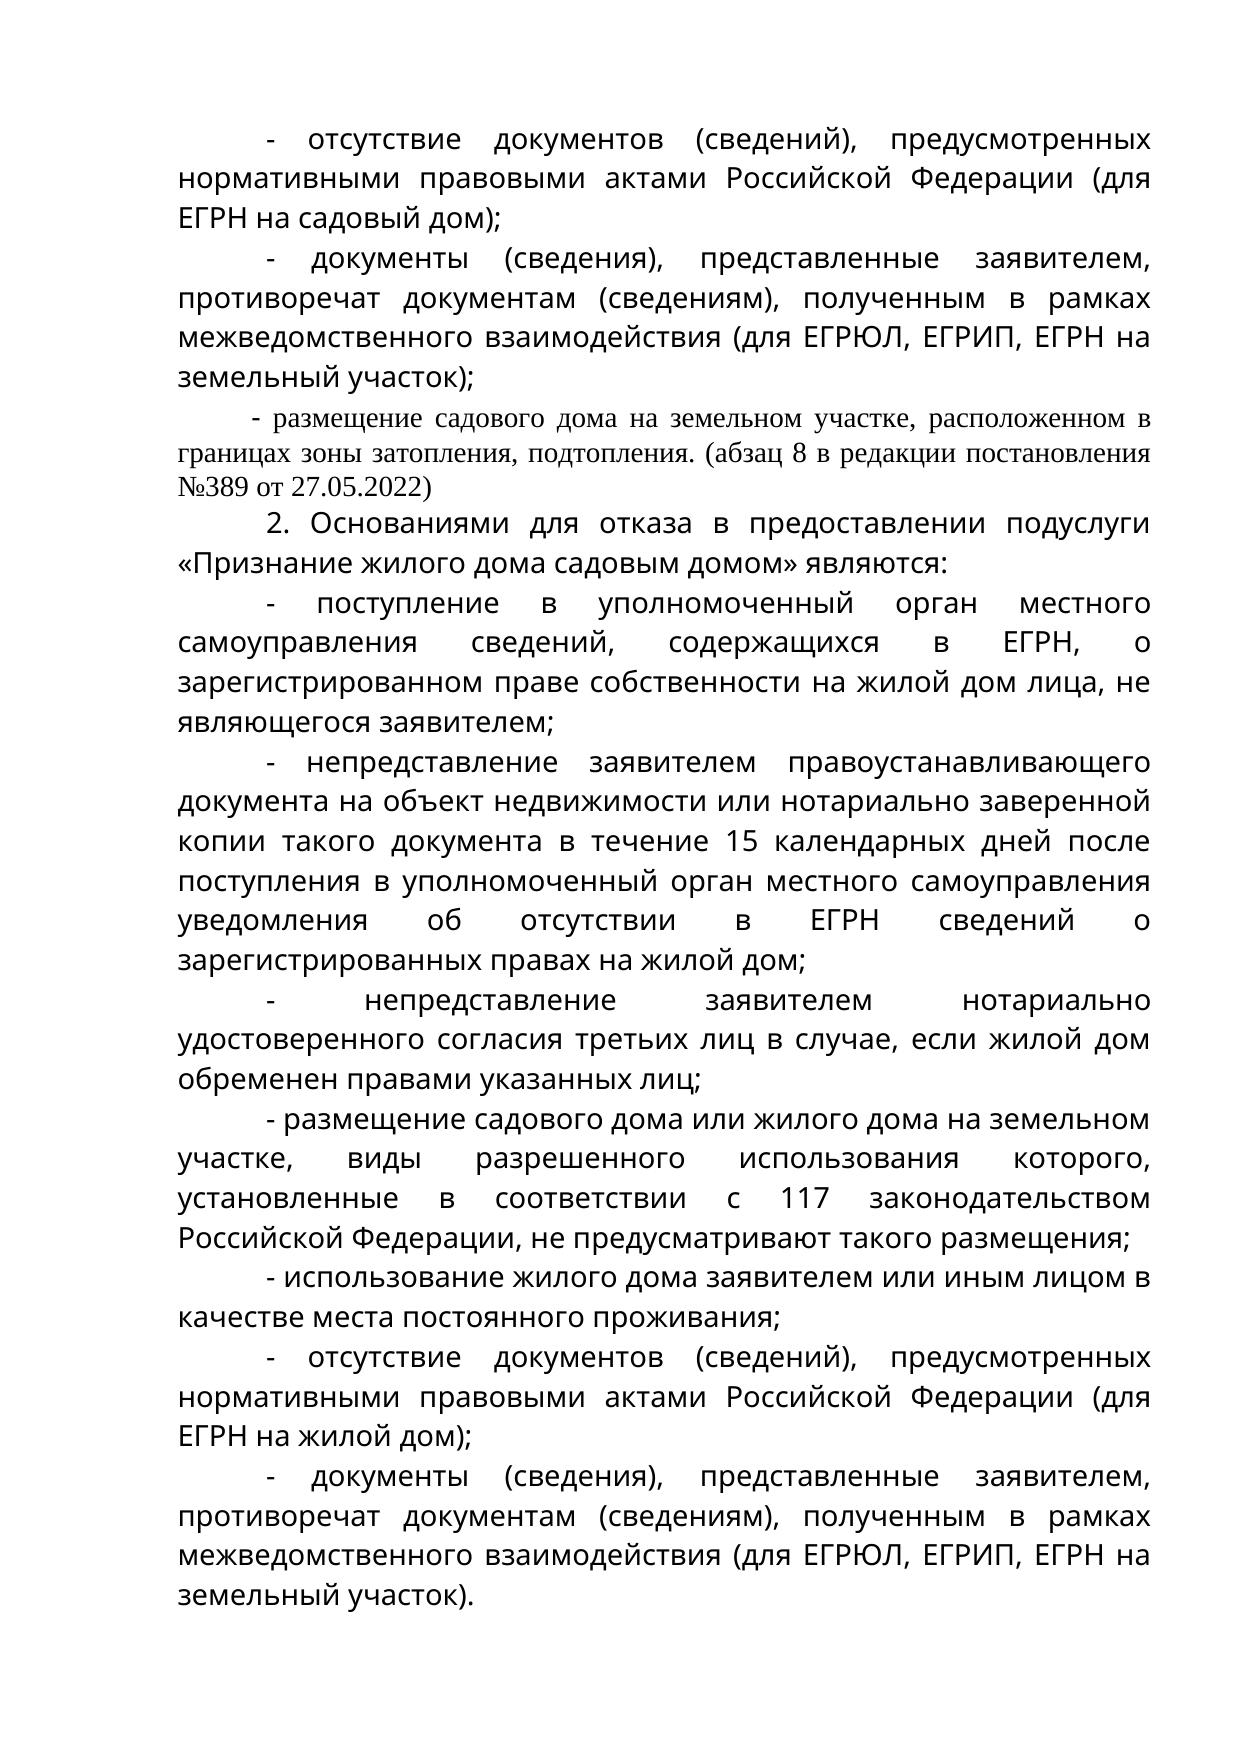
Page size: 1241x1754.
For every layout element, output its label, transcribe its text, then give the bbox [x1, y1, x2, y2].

text - использование жилого дома заявителем или иным лицом в качестве места постоянного проживания; [177, 1257, 1152, 1336]
text - документы (сведения), представленные заявителем, противоречат документам (сведениям), полученным в рамках межведомственного взаимодействия (для ЕГРЮЛ, ЕГРИП, ЕГРН на земельный участок). [177, 1455, 1152, 1614]
text - документы (сведения), представленные заявителем, противоречат документам (сведениям), полученным в рамках межведомственного взаимодействия (для ЕГРЮЛ, ЕГРИП, ЕГРН на земельный участок); [177, 237, 1152, 396]
text - размещение садового дома или жилого дома на земельном участке, виды разрешенного использования которого, установленные в соответствии с 117 законодательством Российской Федерации, не предусматривают такого размещения; [177, 1098, 1152, 1257]
text - размещение садового дома на земельном участке, расположенном в границах зоны затопления, подтопления. (абзац 8 в редакции постановления №389 от 27.05.2022) [177, 396, 1152, 503]
text 2. Основаниями для отказа в предоставлении подуслуги «Признание жилого дома садовым домом» являются: [177, 503, 1152, 582]
text - отсутствие документов (сведений), предусмотренных нормативными правовыми актами Российской Федерации (для ЕГРН на садовый дом); [177, 118, 1152, 237]
text - непредставление заявителем правоустанавливающего документа на объект недвижимости или нотариально заверенной копии такого документа в течение 15 календарных дней после поступления в уполномоченный орган местного самоуправления уведомления об отсутствии в ЕГРН сведений о зарегистрированных правах на жилой дом; [177, 741, 1152, 979]
text - отсутствие документов (сведений), предусмотренных нормативными правовыми актами Российской Федерации (для ЕГРН на жилой дом); [177, 1336, 1152, 1455]
text - поступление в уполномоченный орган местного самоуправления сведений, содержащихся в ЕГРН, о зарегистрированном праве собственности на жилой дом лица, не являющегося заявителем; [177, 582, 1152, 741]
text - непредставление заявителем нотариально удостоверенного согласия третьих лиц в случае, если жилой дом обременен правами указанных лиц; [177, 979, 1152, 1098]
